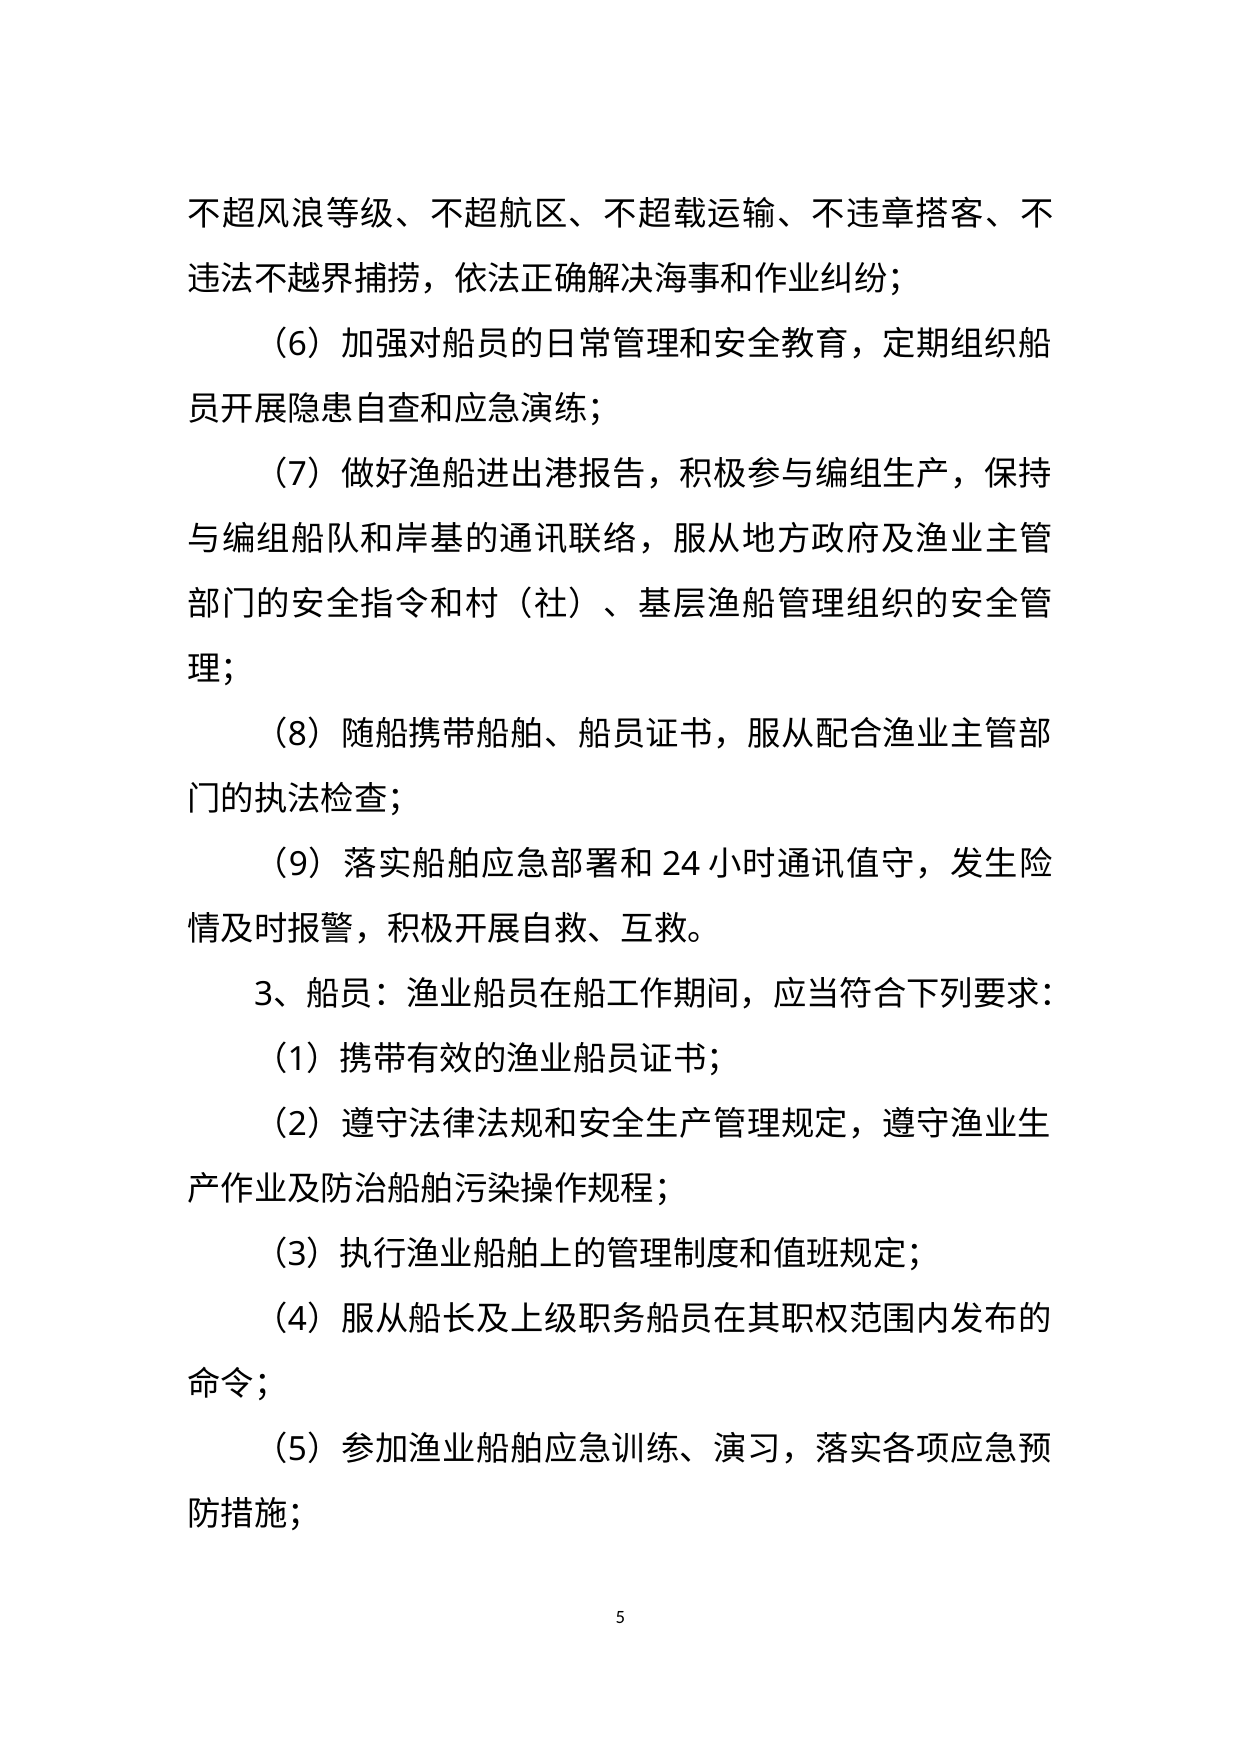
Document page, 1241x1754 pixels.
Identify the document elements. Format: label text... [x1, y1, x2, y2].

text （5）参加渔业船舶应急训练、演习，落实各项应急预防措施； [187, 1413, 1053, 1543]
text （2）遵守法律法规和安全生产管理规定，遵守渔业生产作业及防治船舶污染操作规程； [187, 1088, 1053, 1218]
text （6）加强对船员的日常管理和安全教育，定期组织船员开展隐患自查和应急演练； [187, 308, 1053, 438]
text （7）做好渔船进出港报告，积极参与编组生产，保持与编组船队和岸基的通讯联络，服从地方政府及渔业主管部门的安全指令和村（社）、基层渔船管理组织的安全管理； [187, 438, 1053, 698]
text （8）随船携带船舶、船员证书，服从配合渔业主管部门的执法检查； [187, 698, 1053, 828]
text （4）服从船长及上级职务船员在其职权范围内发布的命令； [187, 1283, 1053, 1413]
text （1）携带有效的渔业船员证书； [187, 1023, 1053, 1088]
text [187, 178, 1053, 308]
text （9）落实船舶应急部署和24小时通讯值守，发生险情及时报警，积极开展自救、互救。 [187, 828, 1053, 958]
text （3）执行渔业船舶上的管理制度和值班规定； [187, 1218, 1053, 1283]
text 3、船员：渔业船员在船工作期间，应当符合下列要求： [187, 958, 1053, 1023]
